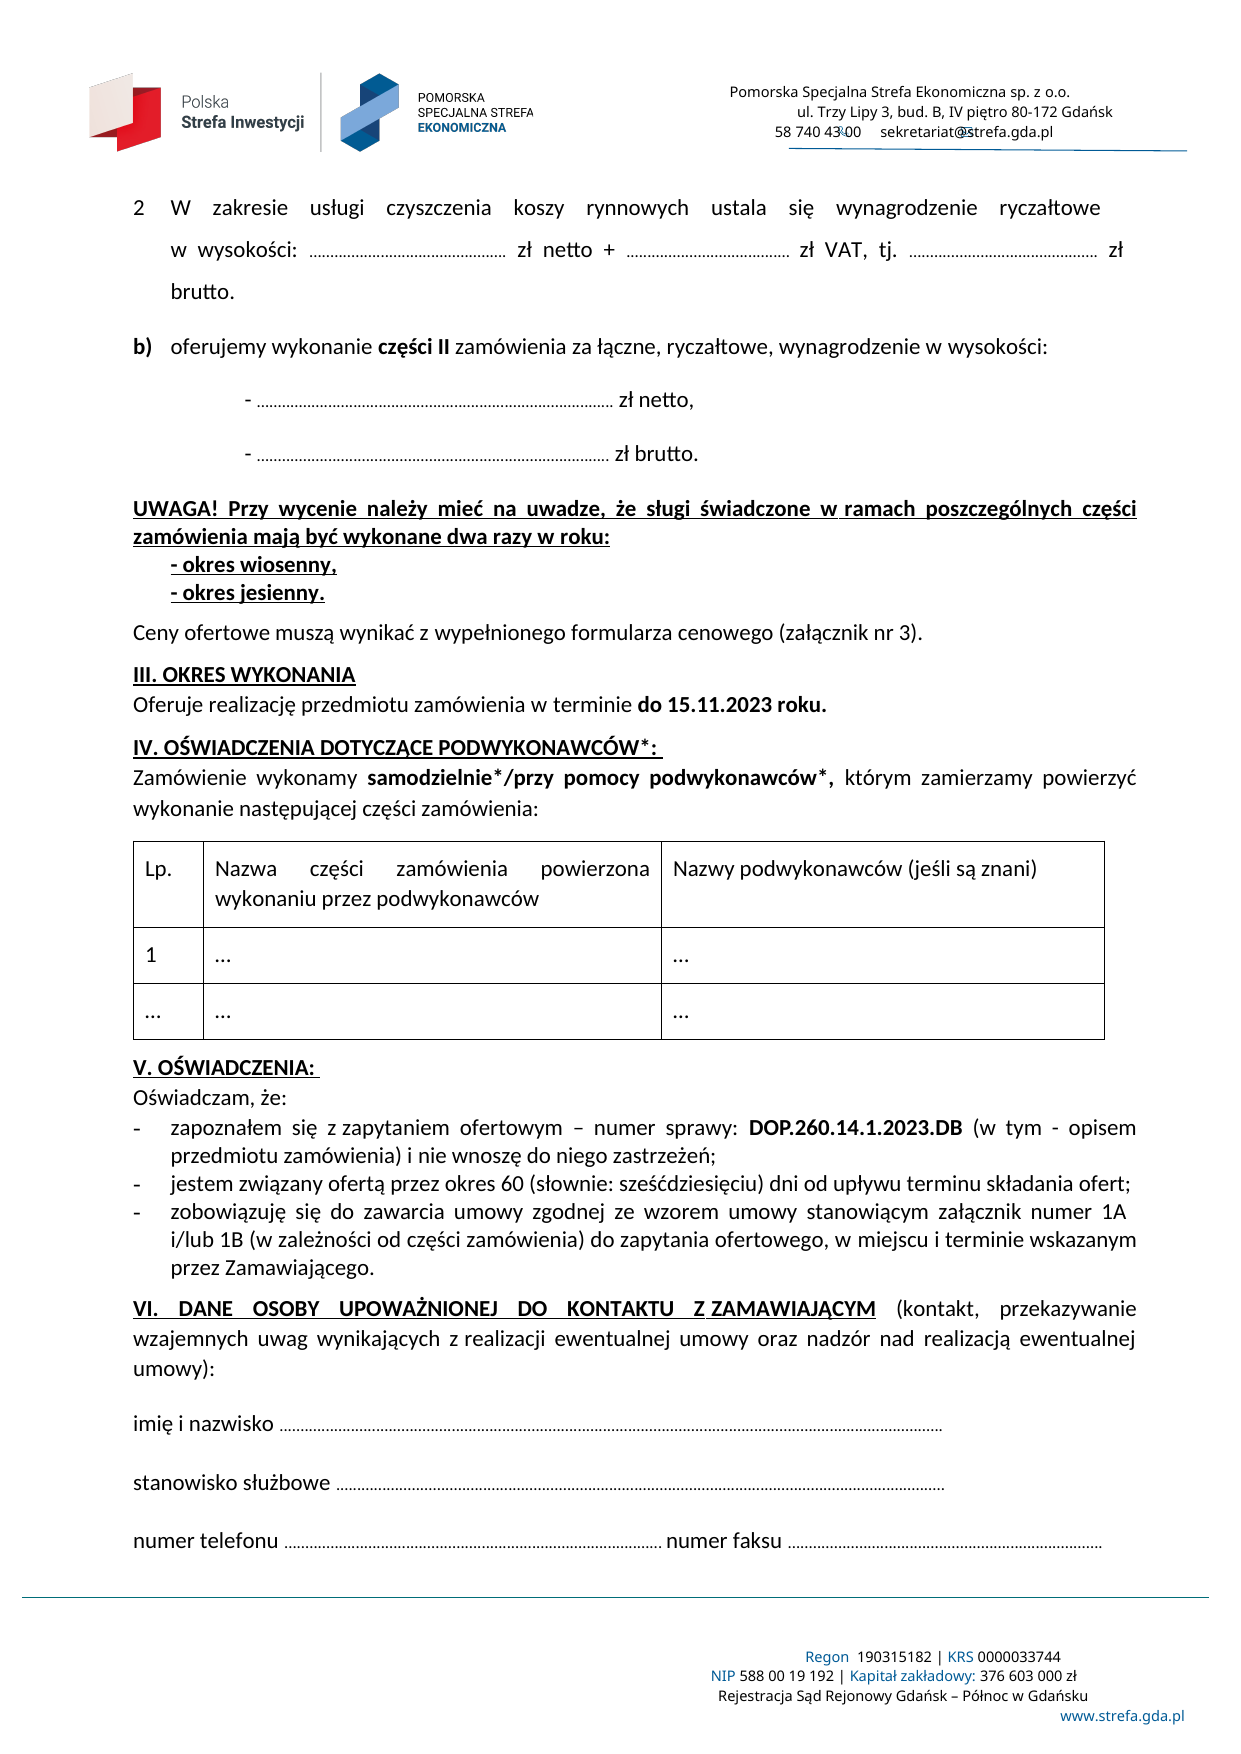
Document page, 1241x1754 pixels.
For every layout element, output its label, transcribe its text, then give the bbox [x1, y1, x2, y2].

text VI. DANE OSOBY UPOWAŻNIONEJ DO KONTAKTU Z ZAMAWIAJĄCYM (kontakt, przekazywanie wzajemnych uwag wynikających z realizacji ewentualnej umowy oraz nadzór nad realizacją ewentualnej umowy): [133, 1294, 1137, 1382]
text imię i nazwisko .............................................................................................................................................................. [133, 1409, 1137, 1437]
text - okres wiosenny, [170, 550, 1137, 578]
text Oświadczam, że: [133, 1083, 1137, 1111]
text - .................................................................................... zł brutto. [244, 439, 1137, 467]
table_cell 1 [134, 928, 203, 983]
list W zakresie usługi czyszczenia koszy rynnowych ustala się wynagrodzenie ryczałtowe w wysokości: ............................................... zł netto + ....................................... zł VAT, tj. ............................................. zł brutto. [133, 193, 1123, 305]
table_cell … [204, 984, 661, 1039]
text UWAGA! Przy wycenie należy mieć na uwadze, że sługi świadczone w ramach poszczególnych części zamówienia mają być wykonane dwa razy w roku: [133, 494, 1137, 518]
text III. OKRES WYKONANIA [133, 660, 1137, 688]
list oferujemy wykonanie części II zamówienia za łączne, ryczałtowe, wynagrodzenie w wysokości: [133, 332, 1137, 360]
text numer telefonu .......................................................................................... numer faksu ........................................................................... [133, 1527, 1137, 1555]
table_cell … [204, 928, 661, 983]
text Oferuje realizację przedmiotu zamówienia w terminie do 15.11.2023 roku. [133, 691, 1136, 718]
text V. OŚWIADCZENIA: [133, 1053, 1137, 1081]
picture [838, 126, 847, 137]
table_header Lp. [134, 842, 203, 927]
table_cell … [662, 928, 1104, 983]
text Zamówienie wykonamy samodzielnie*/przy pomocy podwykonawców*, którym zamierzamy powierzyć wykonanie następującej części zamówienia: [133, 763, 1137, 822]
picture [960, 127, 973, 137]
text Ceny ofertowe muszą wynikać z wypełnionego formularza cenowego (załącznik nr 3). [133, 618, 1137, 646]
text IV. OŚWIADCZENIA DOTYCZĄCE PODWYKONAWCÓW*: [133, 733, 1137, 761]
list jestem związany ofertą przez okres 60 (słownie: sześćdziesięciu) dni od upływu terminu składania ofert; [133, 1169, 1137, 1197]
text stanowisko służbowe ................................................................................................................................................. [133, 1468, 1137, 1496]
text UWAGA! Przy wycenie należy mieć na uwadze, że sługi świadczone w ramach poszczególnych części zamówienia mają być wykonane dwa razy w roku: [133, 519, 1137, 550]
text - okres jesienny. [170, 578, 1137, 606]
list zobowiązuję się do zawarcia umowy zgodnej ze wzorem umowy stanowiącym załącznik numer 1A i/lub 1B (w zależności od części zamówienia) do zapytania ofertowego, w miejscu i terminie wskazanym przez Zamawiającego. [133, 1197, 1137, 1281]
table_cell … [662, 984, 1104, 1039]
text - ..................................................................................... zł netto, [244, 385, 1137, 413]
list zapoznałem się z zapytaniem ofertowym – numer sprawy: DOP.260.14.1.2023.DB (w tym - opisem przedmiotu zamówienia) i nie wnoszę do niego zastrzeżeń; [133, 1113, 1137, 1169]
table_cell … [134, 984, 203, 1039]
table_header Nazwa części zamówienia powierzona wykonaniu przez podwykonawców [204, 842, 661, 927]
picture [67, 62, 534, 160]
table_header Nazwy podwykonawców (jeśli są znani) [662, 842, 1104, 927]
